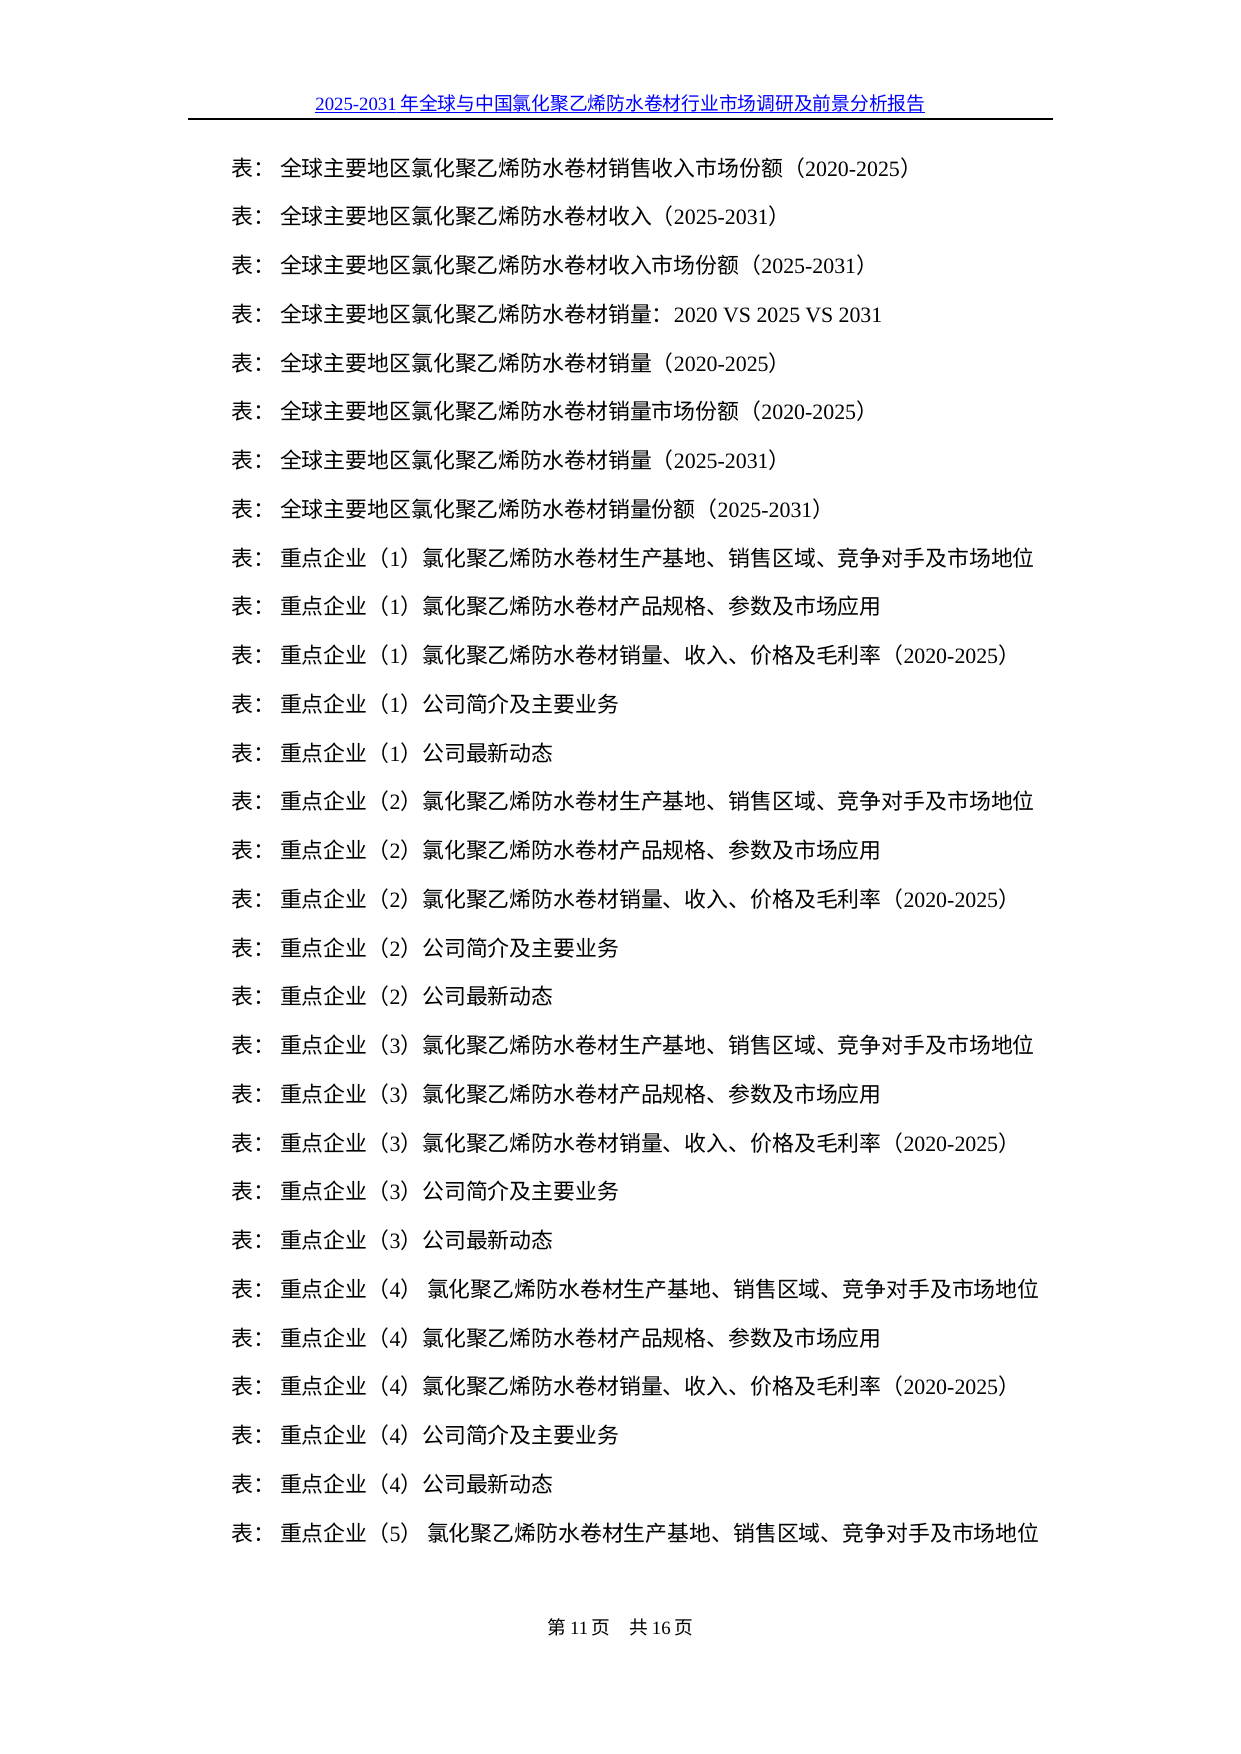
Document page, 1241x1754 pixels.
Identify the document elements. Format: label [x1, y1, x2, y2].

text [187, 150, 1053, 1548]
